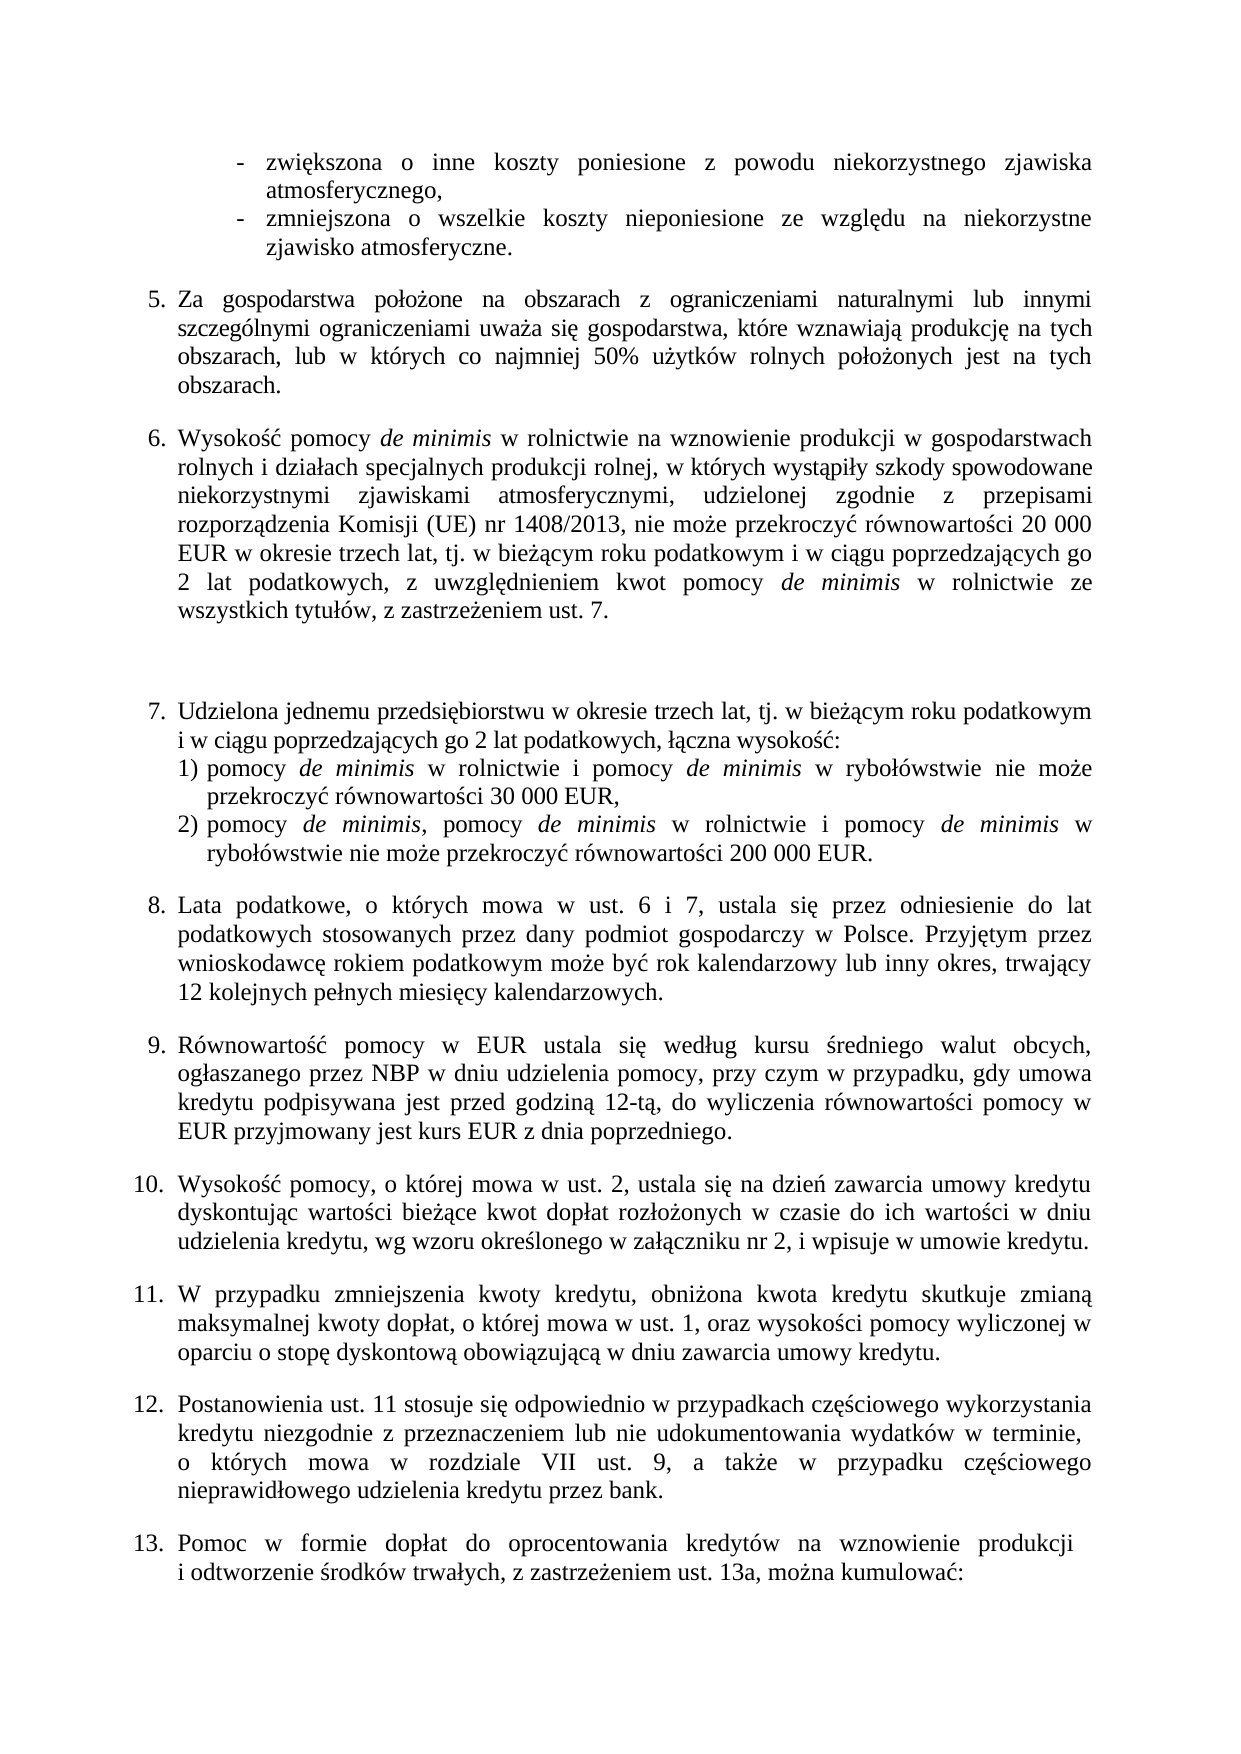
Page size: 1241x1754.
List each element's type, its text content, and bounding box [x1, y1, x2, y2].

text 8. Lata podatkowe, o których mowa w ust. 6 i 7, ustala się przez odniesienie do lat podatkowych stosowanych przez dany podmiot gospodarczy w Polsce. Przyjętym przez wnioskodawcę rokiem podatkowym może być rok kalendarzowy lub inny okres, trwający 12 kolejnych pełnych miesięcy kalendarzowych. [148, 891, 1093, 1006]
text 1) pomocy de minimis w rolnictwie i pomocy de minimis w rybołówstwie nie może przekroczyć równowartości 30 000 EUR, [177, 754, 1093, 810]
text 10. Wysokość pomocy, o której mowa w ust. 2, ustala się na dzień zawarcia umowy kredytu dyskontując wartości bieżące kwot dopłat rozłożonych w czasie do ich wartości w dniu udzielenia kredytu, wg wzoru określonego w załączniku nr 2, i wpisuje w umowie kredytu. [133, 1169, 1093, 1255]
text - zwiększona o inne koszty poniesione z powodu niekorzystnego zjawiska atmosferycznego, [236, 148, 1093, 204]
text 12. Postanowienia ust. 11 stosuje się odpowiednio w przypadkach częściowego wykorzystania kredytu niezgodnie z przeznaczeniem lub nie udokumentowania wydatków w terminie, o których mowa w rozdziale VII ust. 9, a także w przypadku częściowego nieprawidłowego udzielenia kredytu przez bank. [133, 1389, 1093, 1504]
text 5. Za gospodarstwa położone na obszarach z ograniczeniami naturalnymi lub innymi szczególnymi ograniczeniami uważa się gospodarstwa, które wznawiają produkcję na tych obszarach, lub w których co najmniej 50% użytków rolnych położonych jest na tych obszarach. [148, 284, 1093, 399]
text 6. Wysokość pomocy de minimis w rolnictwie na wznowienie produkcji w gospodarstwach rolnych i działach specjalnych produkcji rolnej, w których wystąpiły szkody spowodowane niekorzystnymi zjawiskami atmosferycznymi, udzielonej zgodnie z przepisami rozporządzenia Komisji (UE) nr 1408/2013, nie może przekroczyć równowartości 20 000 EUR w okresie trzech lat, tj. w bieżącym roku podatkowym i w ciągu poprzedzających go 2 lat podatkowych, z uwzględnieniem kwot pomocy de minimis w rolnictwie ze wszystkich tytułów, z zastrzeżeniem ust. 7. [148, 423, 1093, 624]
text - zmniejszona o wszelkie koszty nieponiesione ze względu na niekorzystne zjawisko atmosferyczne. [236, 204, 1093, 260]
text 2) pomocy de minimis, pomocy de minimis w rolnictwie i pomocy de minimis w rybołówstwie nie może przekroczyć równowartości 200 000 EUR. [177, 810, 1093, 867]
text 9. Równowartość pomocy w EUR ustala się według kursu średniego walut obcych, ogłaszanego przez NBP w dniu udzielenia pomocy, przy czym w przypadku, gdy umowa kredytu podpisywana jest przed godziną 12-tą, do wyliczenia równowartości pomocy w EUR przyjmowany jest kurs EUR z dnia poprzedniego. [148, 1030, 1093, 1145]
text 7. Udzielona jednemu przedsiębiorstwu w okresie trzech lat, tj. w bieżącym roku podatkowym i w ciągu poprzedzających go 2 lat podatkowych, łączna wysokość: [148, 696, 1093, 754]
text 13. Pomoc w formie dopłat do oprocentowania kredytów na wznowienie produkcji i odtworzenie środków trwałych, z zastrzeżeniem ust. 13a, można kumulować: [133, 1528, 1093, 1586]
text 11. W przypadku zmniejszenia kwoty kredytu, obniżona kwota kredytu skutkuje zmianą maksymalnej kwoty dopłat, o której mowa w ust. 1, oraz wysokości pomocy wyliczonej w oparciu o stopę dyskontową obowiązującą w dniu zawarcia umowy kredytu. [133, 1279, 1093, 1365]
